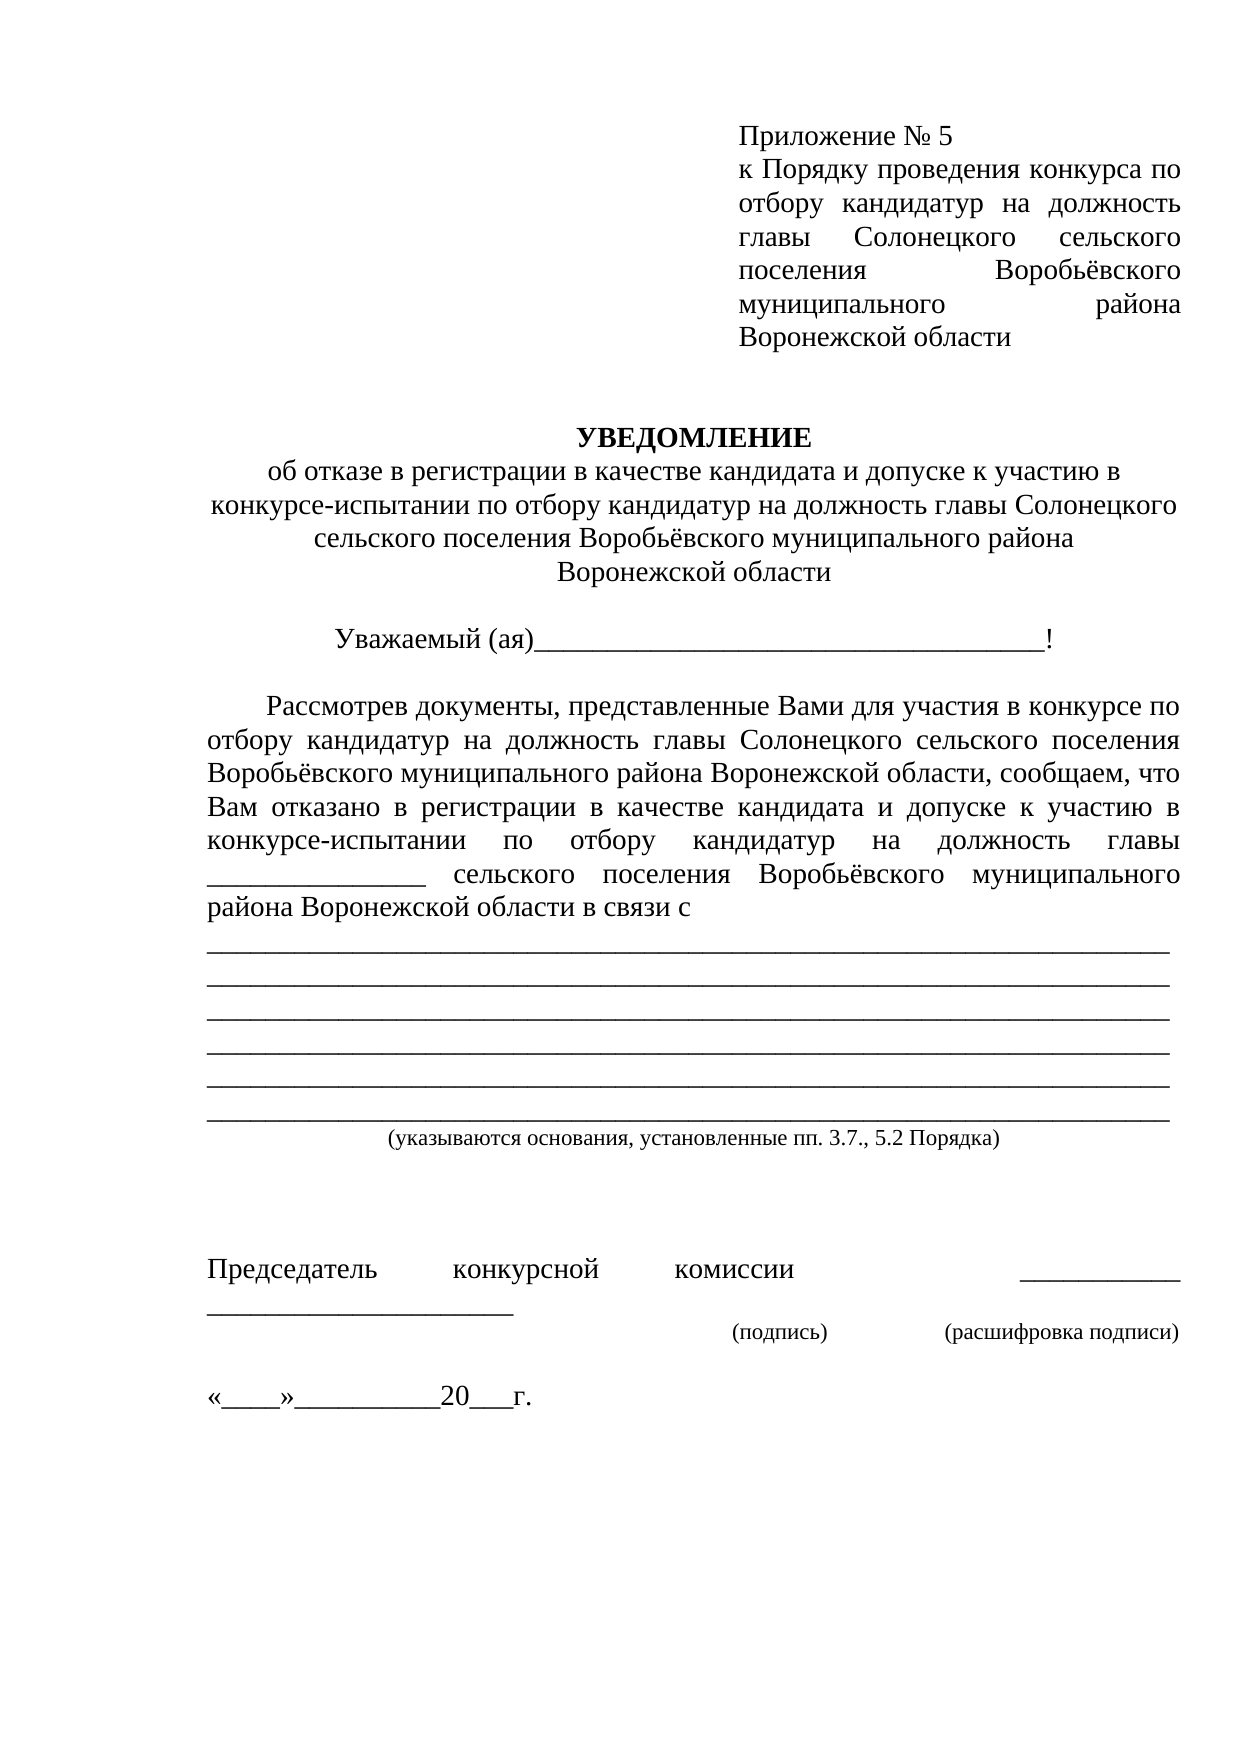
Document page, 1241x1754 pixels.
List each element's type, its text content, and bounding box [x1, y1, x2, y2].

text ____________________________________________________________________________________________________________________________________________________________________________________________________________________________________________________________________________________________________________________________________________________________________________________________________________ [207, 923, 1181, 1124]
text (указываются основания, установленные пп. 3.7., 5.2 Порядка) [207, 1124, 1181, 1151]
text Председатель конкурсной комиссии ___________ _____________________ [207, 1251, 1181, 1318]
text Воронежской области [207, 554, 1181, 588]
text об отказе в регистрации в качестве кандидата и допуске к участию в конкурсе-испытании по отбору кандидатур на должность главы Солонецкого сельского поселения Воробьёвского муниципального района [207, 453, 1181, 554]
text Уважаемый (ая)___________________________________! [207, 621, 1181, 655]
text «____»__________20___г. [207, 1378, 1181, 1412]
text Рассмотрев документы, представленные Вами для участия в конкурсе по отбору кандидатур на должность главы Солонецкого сельского поселения Воробьёвского муниципального района Воронежской области, сообщаем, что Вам отказано в регистрации в качестве кандидата и допуске к участию в конкурсе-испытании по отбору кандидатур на должность главы _______________ сельского поселения Воробьёвского муниципального района Воронежской области в связи с [207, 688, 1181, 923]
text к Порядку проведения конкурса по отбору кандидатур на должность главы Солонецкого сельского поселения Воробьёвского муниципального района Воронежской области [738, 152, 1181, 353]
text УВЕДОМЛЕНИЕ [207, 420, 1181, 453]
text Приложение № 5 [738, 118, 1181, 152]
text (подпись) (расшифровка подписи) [207, 1318, 1181, 1345]
